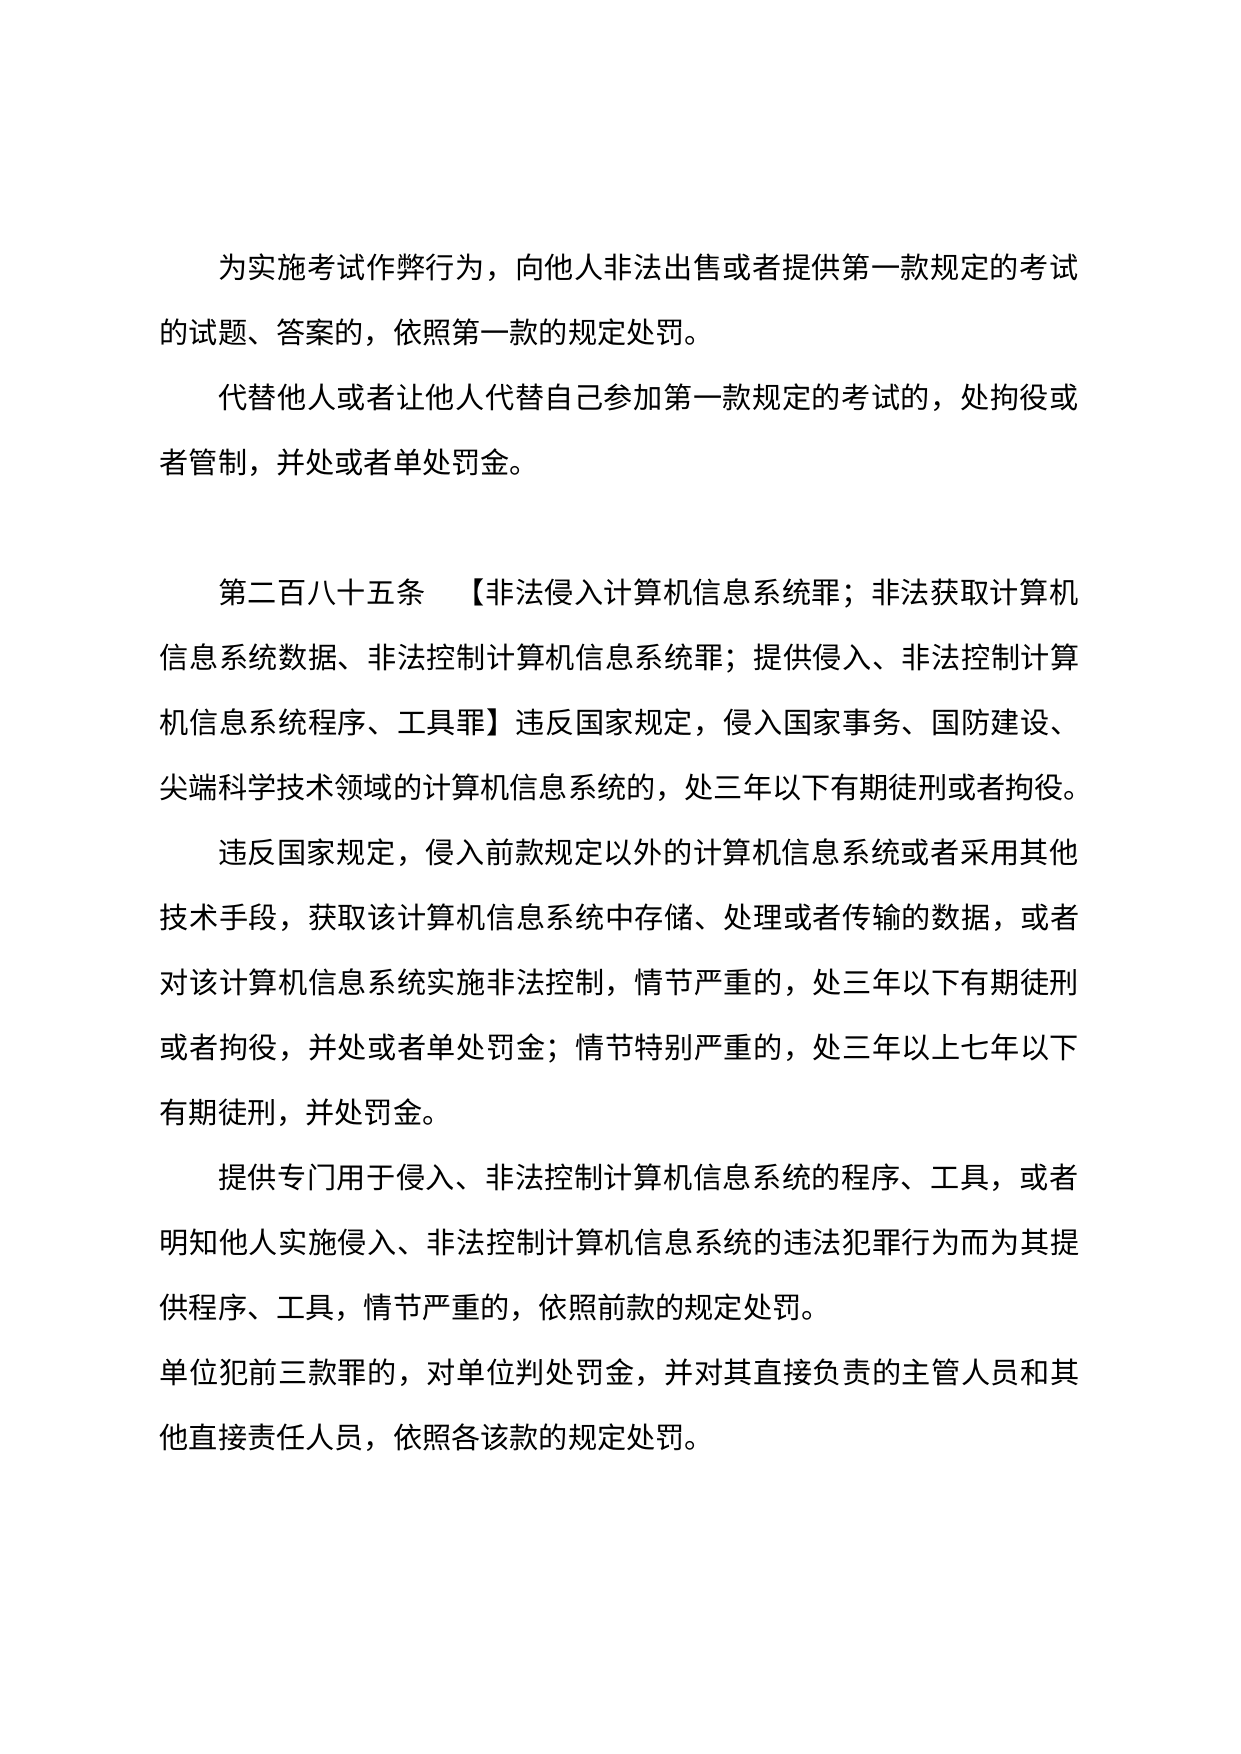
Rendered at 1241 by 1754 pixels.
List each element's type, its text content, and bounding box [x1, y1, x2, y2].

text 提供专门用于侵入、非法控制计算机信息系统的程序、工具，或者明知他人实施侵入、非法控制计算机信息系统的违法犯罪行为而为其提供程序、工具，情节严重的，依照前款的规定处罚。 [159, 1143, 1081, 1338]
text 违反国家规定，侵入前款规定以外的计算机信息系统或者采用其他技术手段，获取该计算机信息系统中存储、处理或者传输的数据，或者对该计算机信息系统实施非法控制，情节严重的，处三年以下有期徒刑或者拘役，并处或者单处罚金；情节特别严重的，处三年以上七年以下有期徒刑，并处罚金。 [159, 818, 1081, 1143]
text 单位犯前三款罪的，对单位判处罚金，并对其直接负责的主管人员和其他直接责任人员，依照各该款的规定处罚。 [159, 1338, 1081, 1468]
text 代替他人或者让他人代替自己参加第一款规定的考试的，处拘役或者管制，并处或者单处罚金。 [159, 363, 1081, 493]
text 为实施考试作弊行为，向他人非法出售或者提供第一款规定的考试的试题、答案的，依照第一款的规定处罚。 [159, 233, 1081, 363]
text 第二百八十五条 【非法侵入计算机信息系统罪；非法获取计算机信息系统数据、非法控制计算机信息系统罪；提供侵入、非法控制计算机信息系统程序、工具罪】违反国家规定，侵入国家事务、国防建设、尖端科学技术领域的计算机信息系统的，处三年以下有期徒刑或者拘役。 [159, 558, 1081, 818]
